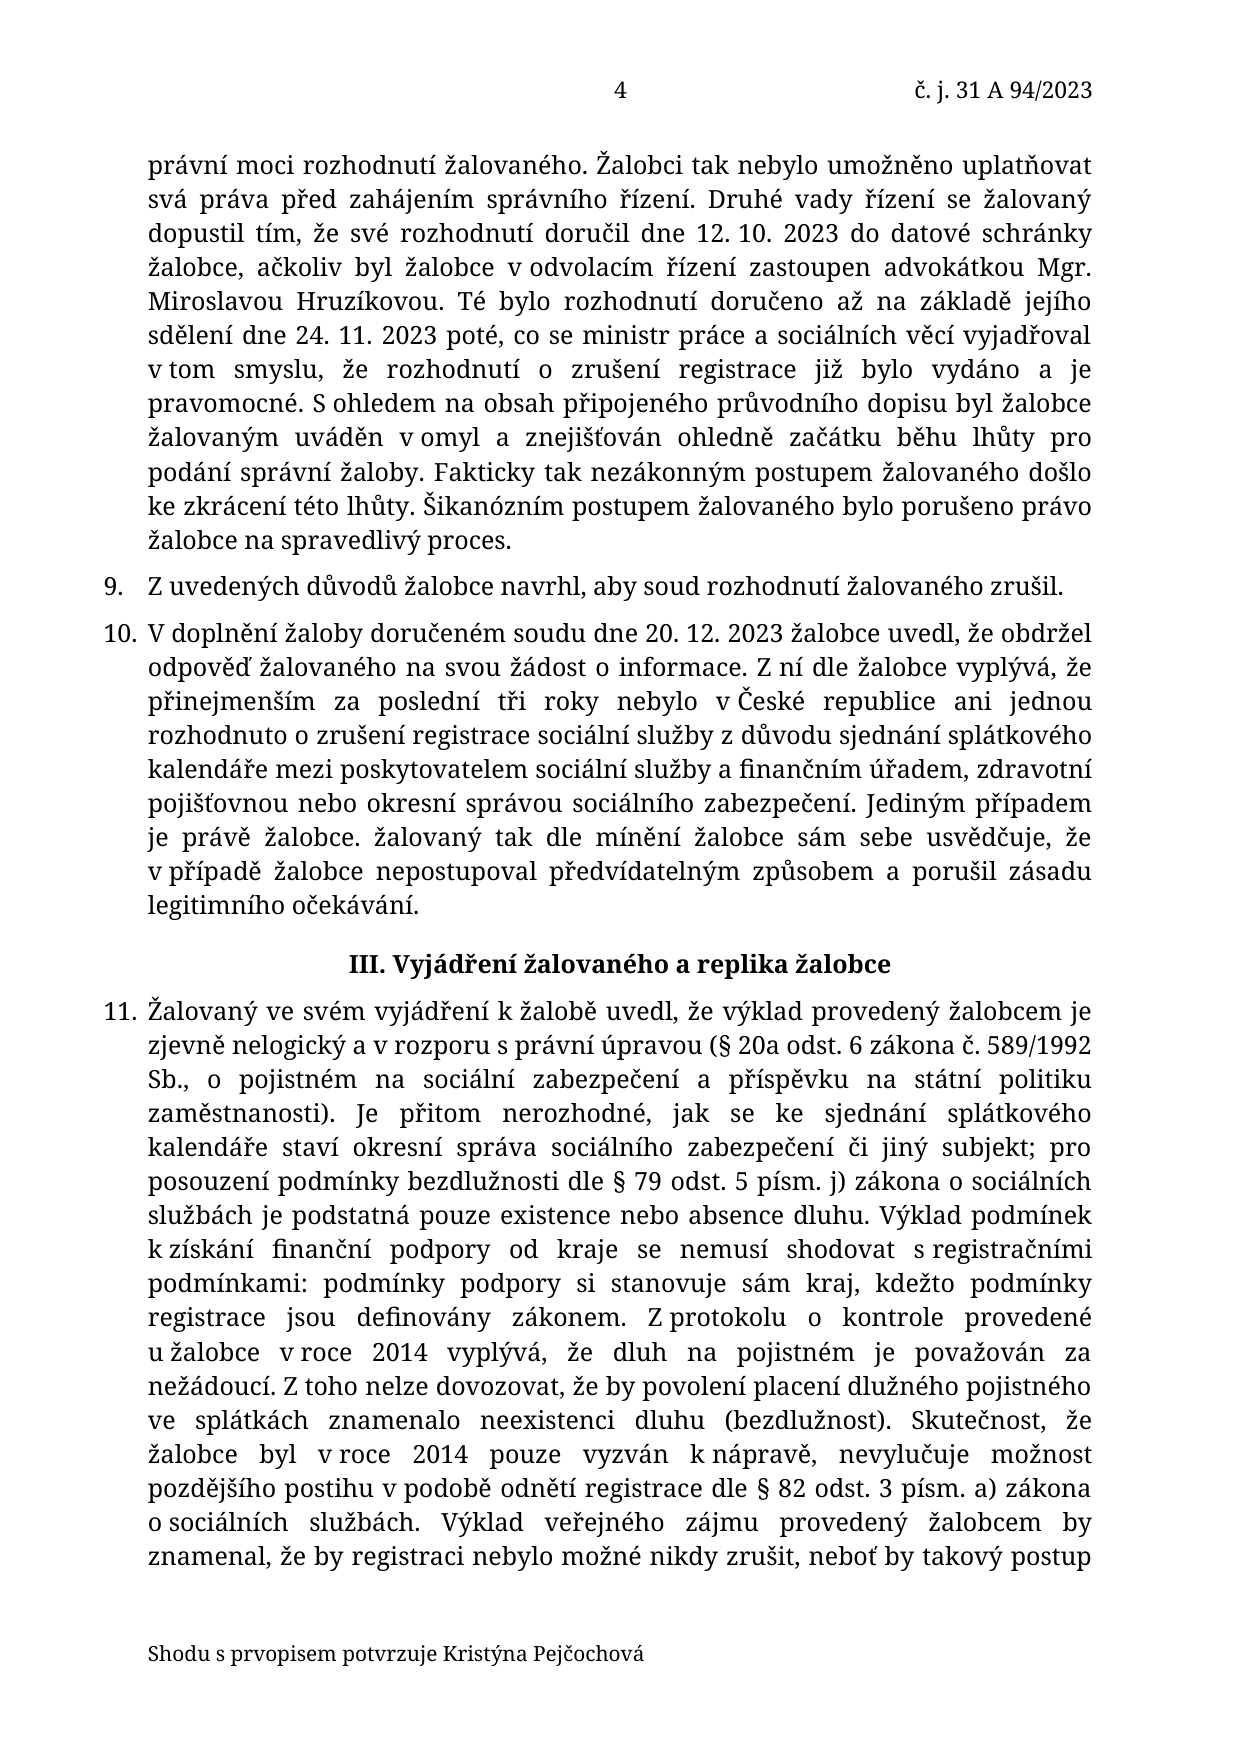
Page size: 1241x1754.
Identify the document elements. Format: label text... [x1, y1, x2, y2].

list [103, 148, 1093, 556]
list Z uvedených důvodů žalobce navrhl, aby soud rozhodnutí žalovaného zrušil. [103, 569, 1093, 603]
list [103, 993, 1093, 1573]
text III. Vyjádření žalovaného a replika žalobce [148, 947, 1093, 981]
list V doplnění žaloby doručeném soudu dne 20. 12. 2023 žalobce uvedl, že obdržel odpověď žalovaného na svou žádost o informace. Z ní dle žalobce vyplývá, že přinejmenším za poslední tři roky nebylo v České republice ani jednou rozhodnuto o zrušení registrace sociální služby z důvodu sjednání splátkového kalendáře mezi poskytovatelem sociální služby a finančním úřadem, zdravotní pojišťovnou nebo okresní správou sociálního zabezpečení. Jediným případem je právě žalobce. žalovaný tak dle mínění žalobce sám sebe usvědčuje, že v případě žalobce nepostupoval předvídatelným způsobem a porušil zásadu legitimního očekávání. [103, 615, 1093, 922]
